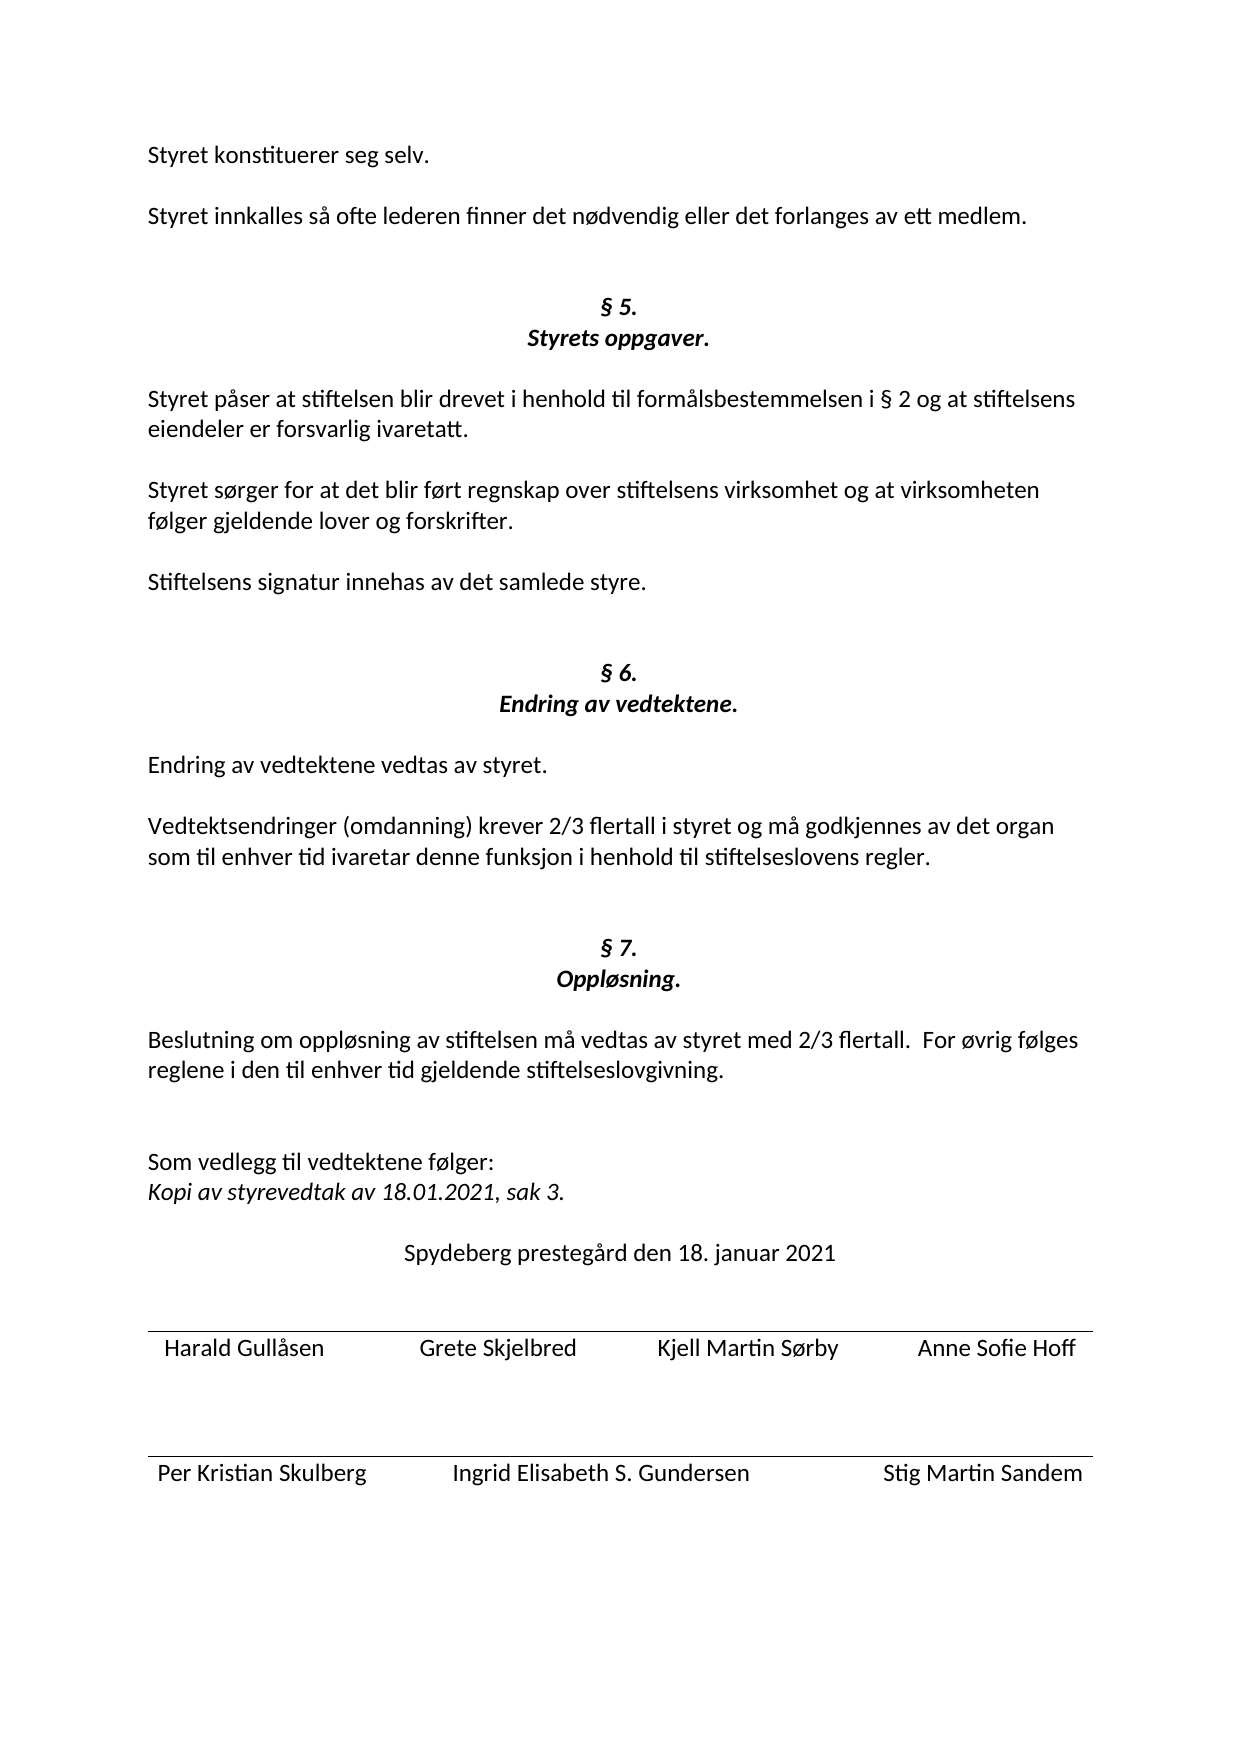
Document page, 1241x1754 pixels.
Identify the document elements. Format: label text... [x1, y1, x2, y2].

text Styrets oppgaver. [148, 322, 1093, 352]
text § 6. [148, 658, 1093, 688]
text Spydeberg prestegård den 18. januar 2021 [148, 1237, 1093, 1268]
text § 5. [148, 291, 1093, 322]
text Beslutning om oppløsning av stiftelsen må vedtas av styret med 2/3 flertall. For øvrig følges reglene i den til enhver tid gjeldende stiftelseslovgivning. [148, 1024, 1093, 1085]
text Styret påser at stiftelsen blir drevet i henhold til formålsbestemmelsen i § 2 og at stiftelsens eiendeler er forsvarlig ivaretatt. [148, 383, 1093, 444]
text Styret sørger for at det blir ført regnskap over stiftelsens virksomhet og at virksomheten følger gjeldende lover og forskrifter. [148, 474, 1093, 536]
text Harald Gullåsen Grete Skjelbred Kjell Martin Sørby Anne Sofie Hoff [148, 1332, 1093, 1363]
text Styret innkalles så ofte lederen finner det nødvendig eller det forlanges av ett medlem. [148, 200, 1093, 230]
text Endring av vedtektene. [148, 688, 1093, 719]
text Endring av vedtektene vedtas av styret. [148, 749, 1093, 780]
text Oppløsning. [148, 963, 1093, 993]
text Styret konstituerer seg selv. [148, 139, 1093, 169]
text Som vedlegg til vedtektene følger: [148, 1146, 1093, 1176]
text Kopi av styrevedtak av 18.01.2021, sak 3. [148, 1176, 1093, 1207]
text § 7. [148, 932, 1093, 963]
text Vedtektsendringer (omdanning) krever 2/3 flertall i styret og må godkjennes av det organ som til enhver tid ivaretar denne funksjon i henhold til stiftelseslovens regler. [148, 810, 1093, 871]
text Stiftelsens signatur innehas av det samlede styre. [148, 566, 1093, 597]
text Per Kristian Skulberg Ingrid Elisabeth S. Gundersen Stig Martin Sandem [148, 1457, 1093, 1488]
